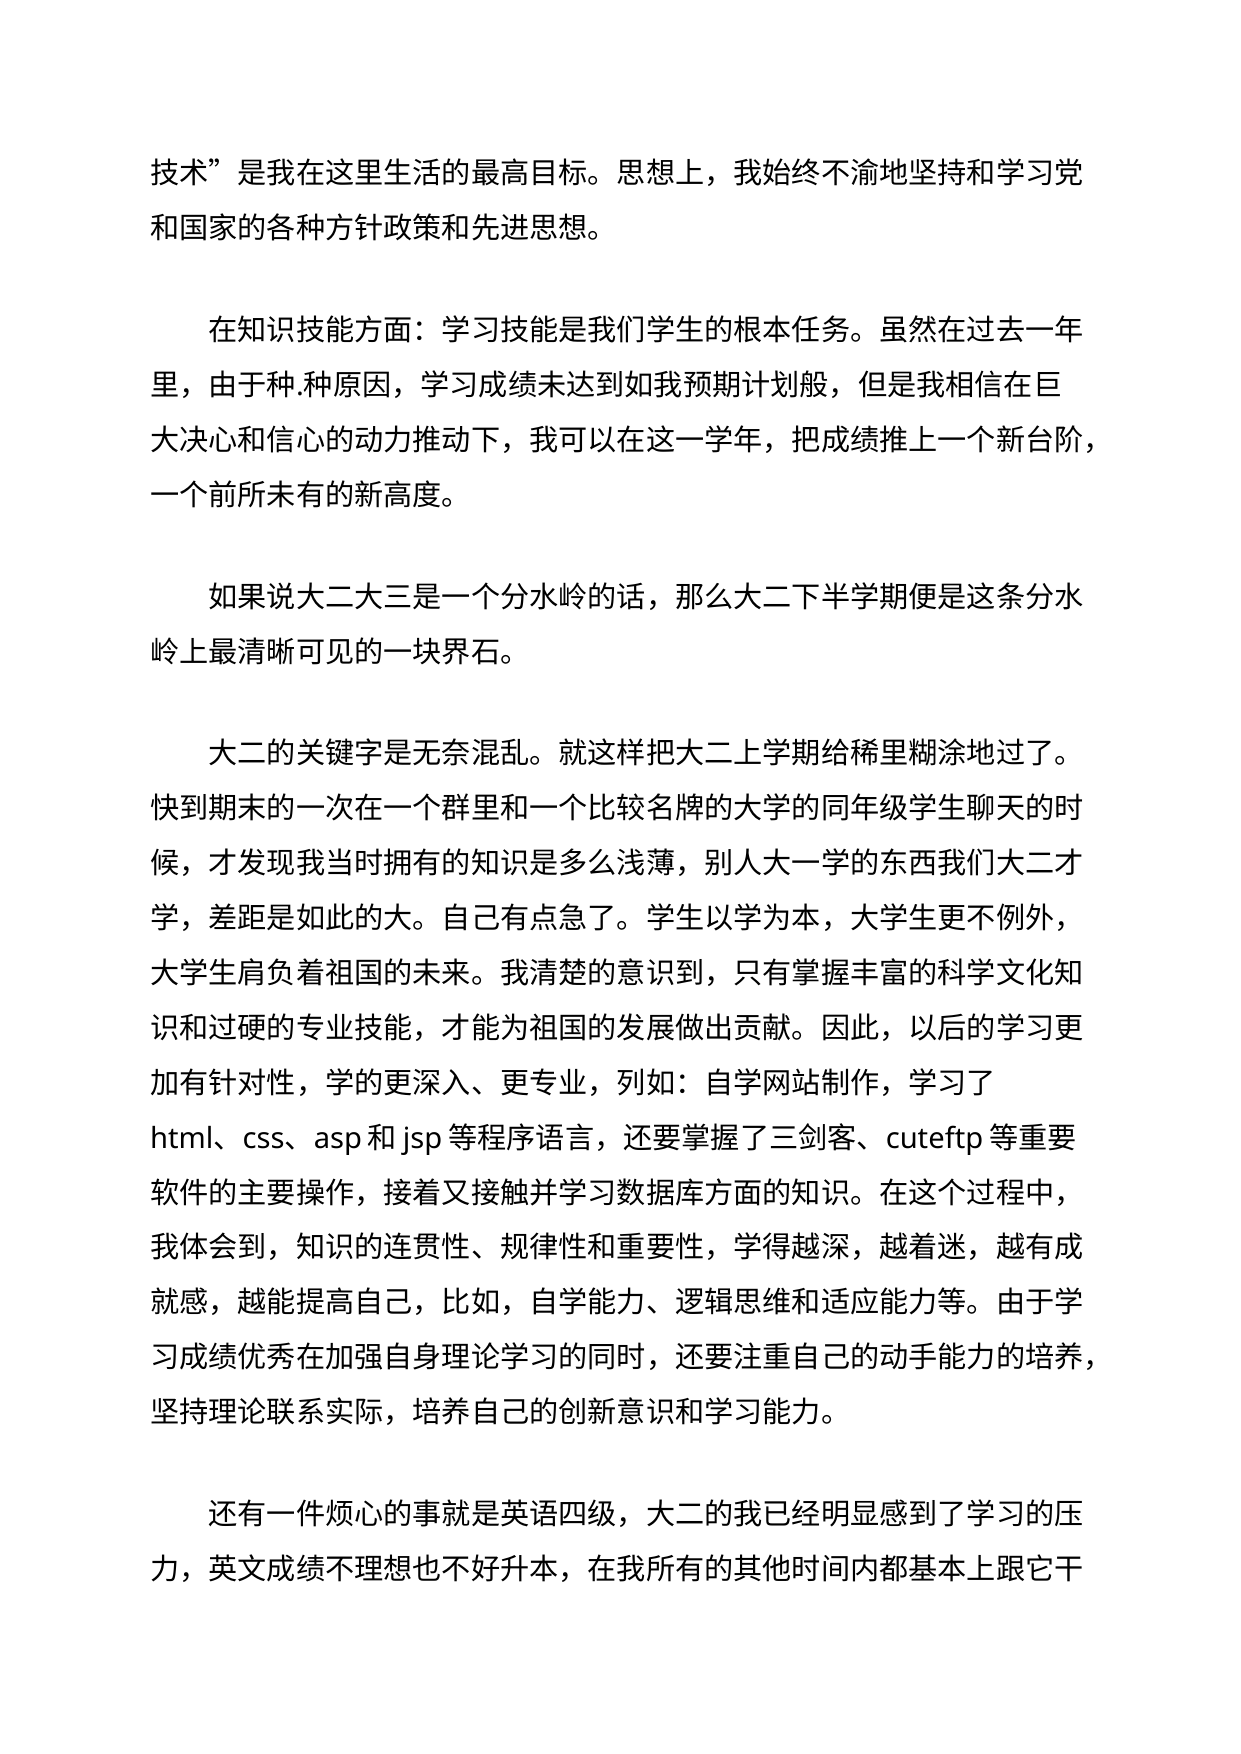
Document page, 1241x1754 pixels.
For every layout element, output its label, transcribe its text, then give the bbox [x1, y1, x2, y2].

text 如果说大二大三是一个分水岭的话，那么大二下半学期便是这条分水岭上最清晰可见的一块界石。 [150, 573, 1090, 670]
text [150, 150, 1090, 247]
text 在知识技能方面：学习技能是我们学生的根本任务。虽然在过去一年里，由于种.种原因，学习成绩未达到如我预期计划般，但是我相信在巨大决心和信心的动力推动下，我可以在这一学年，把成绩推上一个新台阶，一个前所未有的新高度。 [150, 307, 1090, 514]
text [150, 1491, 1090, 1588]
text 大二的关键字是无奈混乱。就这样把大二上学期给稀里糊涂地过了。快到期末的一次在一个群里和一个比较名牌的大学的同年级学生聊天的时候，才发现我当时拥有的知识是多么浅薄，别人大一学的东西我们大二才学，差距是如此的大。自己有点急了。学生以学为本，大学生更不例外，大学生肩负着祖国的未来。我清楚的意识到，只有掌握丰富的科学文化知识和过硬的专业技能，才能为祖国的发展做出贡献。因此，以后的学习更加有针对性，学的更深入、更专业，列如：自学网站制作，学习了html、css、asp和jsp等程序语言，还要掌握了三剑客、cuteftp等重要软件的主要操作，接着又接触并学习数据库方面的知识。在这个过程中，我体会到，知识的连贯性、规律性和重要性，学得越深，越着迷，越有成就感，越能提高自己，比如，自学能力、逻辑思维和适应能力等。由于学习成绩优秀在加强自身理论学习的同时，还要注重自己的动手能力的培养，坚持理论联系实际，培养自己的创新意识和学习能力。 [150, 730, 1090, 1431]
